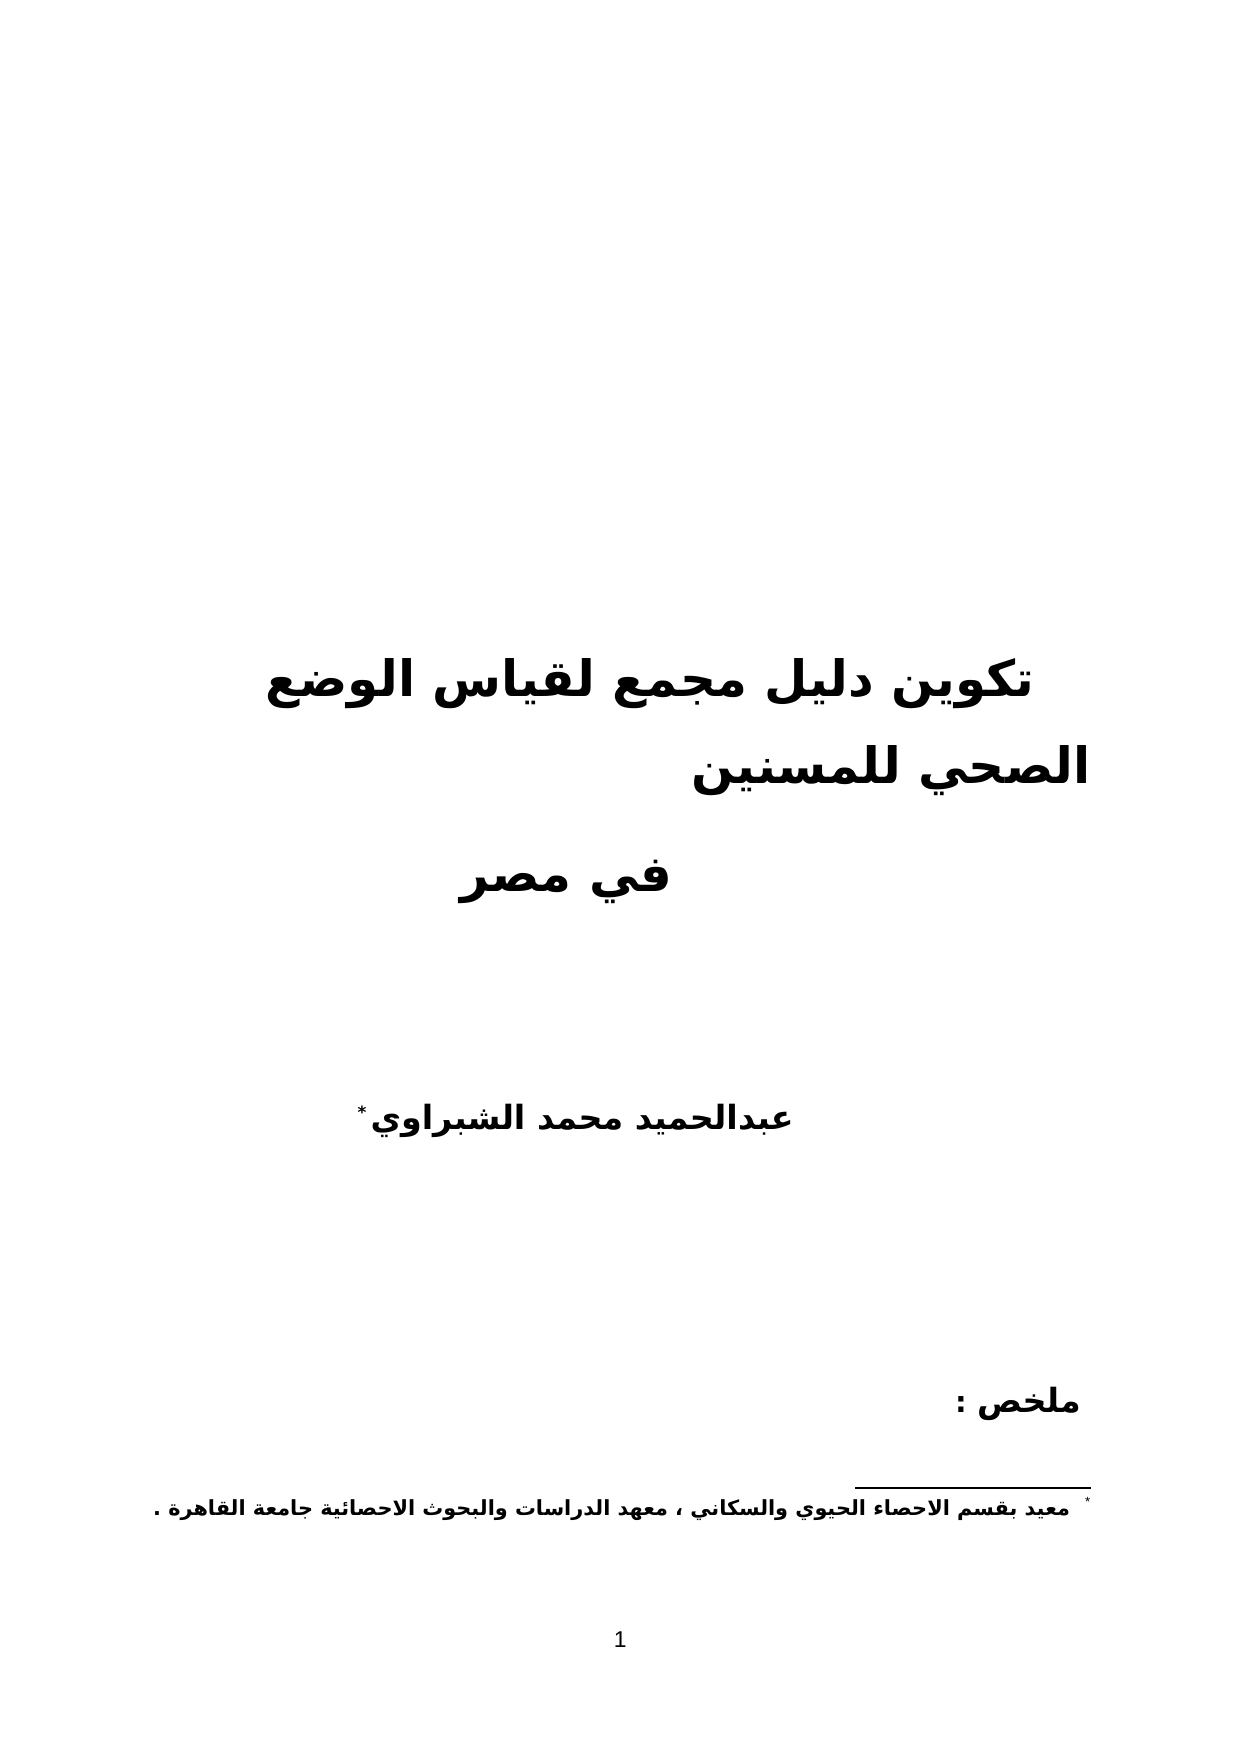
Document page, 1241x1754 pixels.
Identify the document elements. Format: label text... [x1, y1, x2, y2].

text تكوين دليل مجمع لقياس الوضع الصحي للمسنين [135, 650, 1090, 795]
text عبدالحميد محمد الشبراوي * [150, 1099, 1090, 1138]
text في مصر [135, 845, 1090, 903]
text ملخص : [150, 1381, 1120, 1419]
